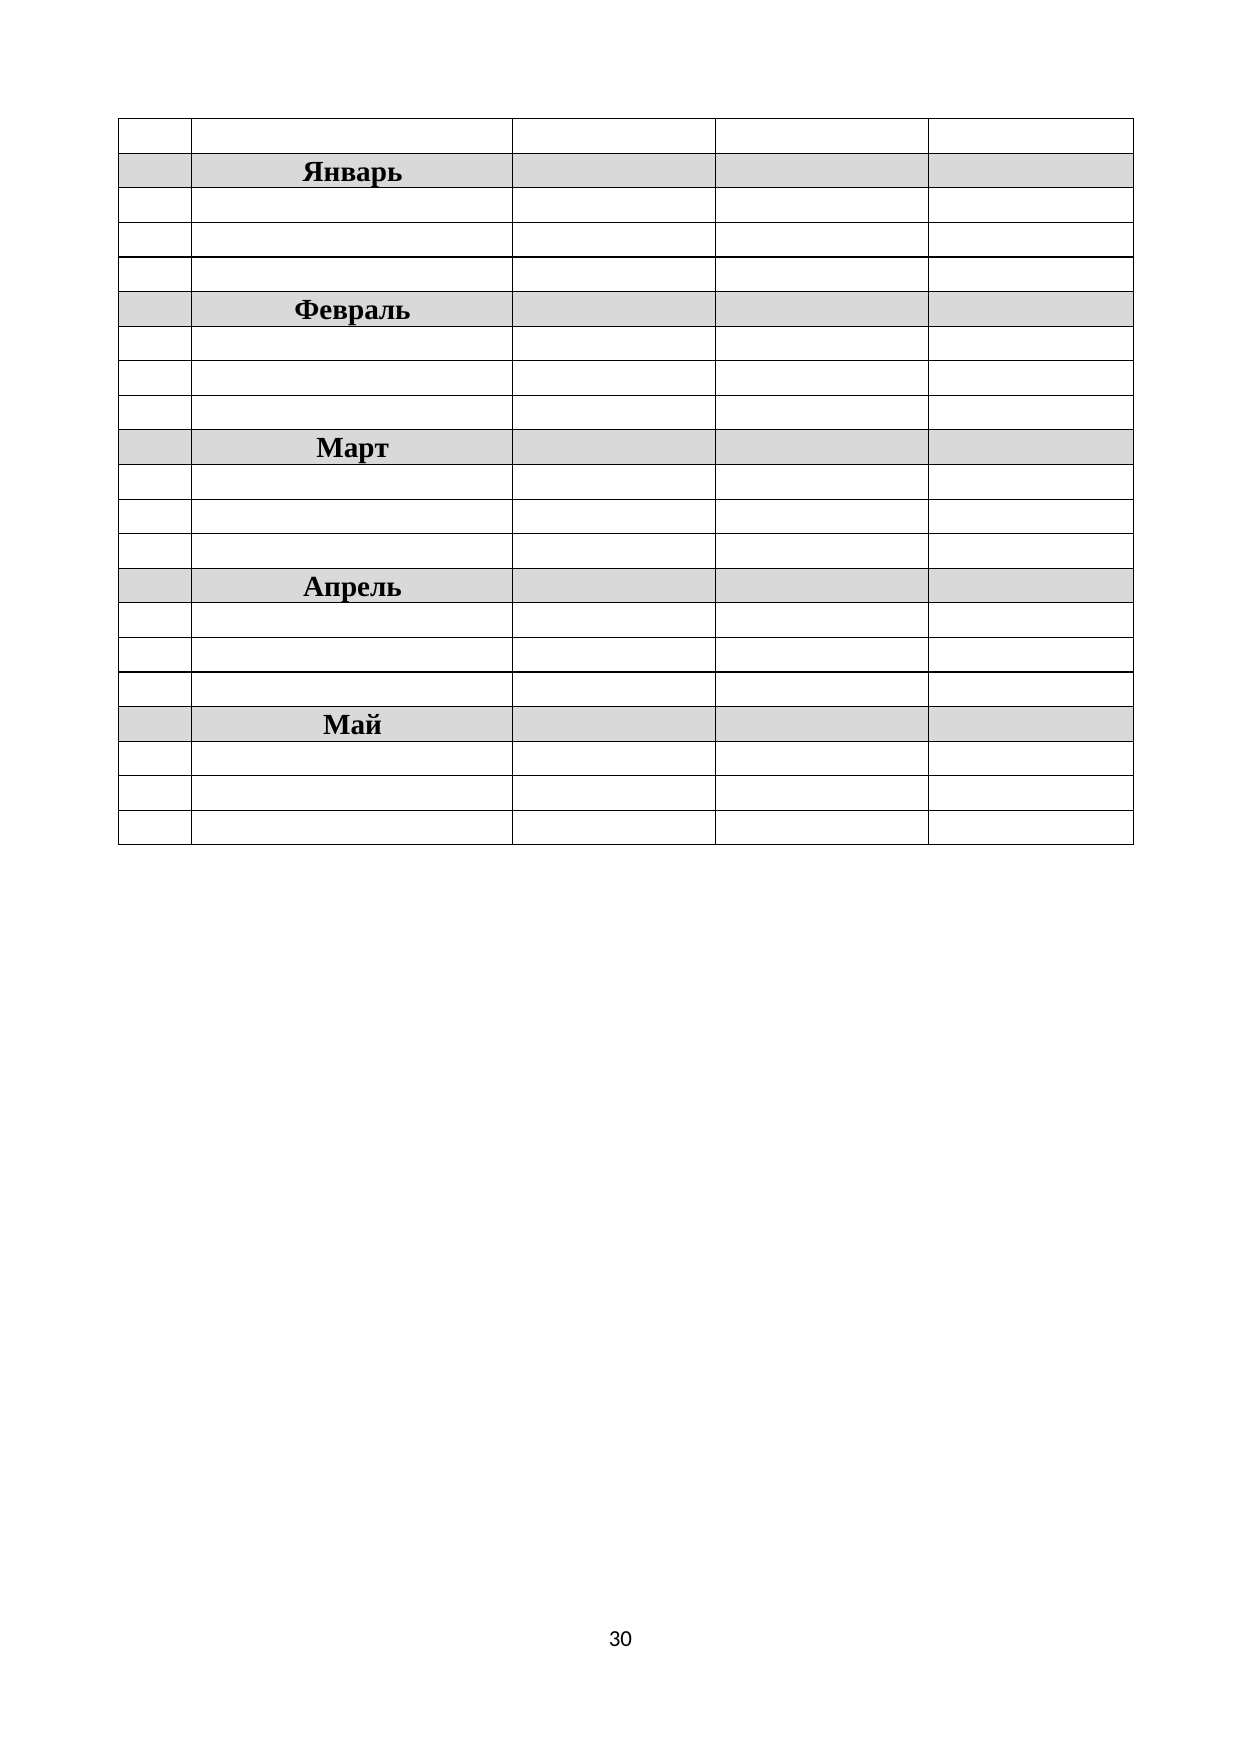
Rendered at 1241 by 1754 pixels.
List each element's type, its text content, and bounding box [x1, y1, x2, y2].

table_cell [119, 188, 191, 222]
table_cell [929, 327, 1133, 360]
table_cell [119, 465, 191, 498]
table_cell [119, 223, 191, 256]
table_cell [513, 327, 715, 360]
table_cell [929, 430, 1133, 464]
table_cell [192, 465, 512, 498]
table_cell [716, 258, 928, 291]
table_cell [192, 811, 512, 844]
table_cell [513, 188, 715, 222]
table_cell [192, 361, 512, 395]
table_cell [119, 569, 191, 602]
table_cell [513, 811, 715, 844]
table_cell Январь [192, 154, 512, 187]
table_cell [716, 188, 928, 222]
table_cell [192, 742, 512, 775]
table_cell [513, 292, 715, 326]
table_cell [119, 534, 191, 568]
table_cell [119, 292, 191, 326]
table_cell [929, 361, 1133, 395]
table_cell [513, 500, 715, 533]
table_cell [513, 569, 715, 602]
table_cell [929, 292, 1133, 326]
table_cell [716, 707, 928, 741]
table_cell [929, 638, 1133, 671]
table_cell [119, 811, 191, 844]
table_cell [716, 603, 928, 637]
table_cell [929, 396, 1133, 429]
table_cell [119, 742, 191, 775]
table_cell [119, 603, 191, 637]
table_cell [119, 638, 191, 671]
table_cell [513, 396, 715, 429]
table_cell [929, 707, 1133, 741]
table_cell [119, 673, 191, 706]
table_cell [192, 327, 512, 360]
table_cell [513, 603, 715, 637]
table_cell [192, 534, 512, 568]
table_cell [929, 811, 1133, 844]
table_cell [716, 154, 928, 187]
table_cell [192, 500, 512, 533]
table_cell [192, 119, 512, 153]
table_cell [929, 742, 1133, 775]
table_cell [929, 603, 1133, 637]
table_cell [513, 430, 715, 464]
table_cell [119, 707, 191, 741]
table_cell [192, 223, 512, 256]
table_cell [929, 258, 1133, 291]
table_cell [192, 673, 512, 706]
table_cell [716, 776, 928, 810]
table_cell [192, 638, 512, 671]
table_cell Март [192, 430, 512, 464]
table_cell [119, 500, 191, 533]
table_cell [513, 223, 715, 256]
table_cell [716, 292, 928, 326]
table_cell [716, 327, 928, 360]
table_cell Апрель [192, 569, 512, 602]
table_cell [716, 430, 928, 464]
table_cell [513, 638, 715, 671]
table_cell [716, 569, 928, 602]
table_cell [513, 742, 715, 775]
table_cell [192, 603, 512, 637]
table_cell [929, 776, 1133, 810]
table_cell [929, 500, 1133, 533]
table_cell [716, 465, 928, 498]
table_cell [929, 465, 1133, 498]
table_cell [513, 119, 715, 153]
table_cell [716, 361, 928, 395]
table_cell [513, 673, 715, 706]
table_cell [929, 119, 1133, 153]
table_cell [716, 638, 928, 671]
table_cell [119, 396, 191, 429]
table_cell [929, 188, 1133, 222]
table_cell Февраль [192, 292, 512, 326]
table_cell [716, 500, 928, 533]
table_cell [513, 154, 715, 187]
table_cell [716, 673, 928, 706]
table_cell [716, 811, 928, 844]
table_cell [929, 223, 1133, 256]
table_cell [513, 465, 715, 498]
table_cell [119, 776, 191, 810]
table_cell [929, 154, 1133, 187]
table_cell [513, 534, 715, 568]
table_cell [929, 534, 1133, 568]
table_cell Май [192, 707, 512, 741]
table_cell [192, 396, 512, 429]
table_cell [119, 327, 191, 360]
table_cell [192, 258, 512, 291]
table_cell [119, 361, 191, 395]
table_cell [513, 258, 715, 291]
table_cell [513, 707, 715, 741]
table_cell [513, 361, 715, 395]
table_cell [929, 569, 1133, 602]
table_cell [513, 776, 715, 810]
table_cell [119, 154, 191, 187]
table_cell [929, 673, 1133, 706]
table_cell [716, 742, 928, 775]
table_cell [192, 188, 512, 222]
table_cell [716, 223, 928, 256]
table_cell [716, 396, 928, 429]
table_cell [716, 534, 928, 568]
table_cell [119, 258, 191, 291]
table_cell [119, 430, 191, 464]
table_cell [192, 776, 512, 810]
table_cell [716, 119, 928, 153]
table_cell [119, 119, 191, 153]
